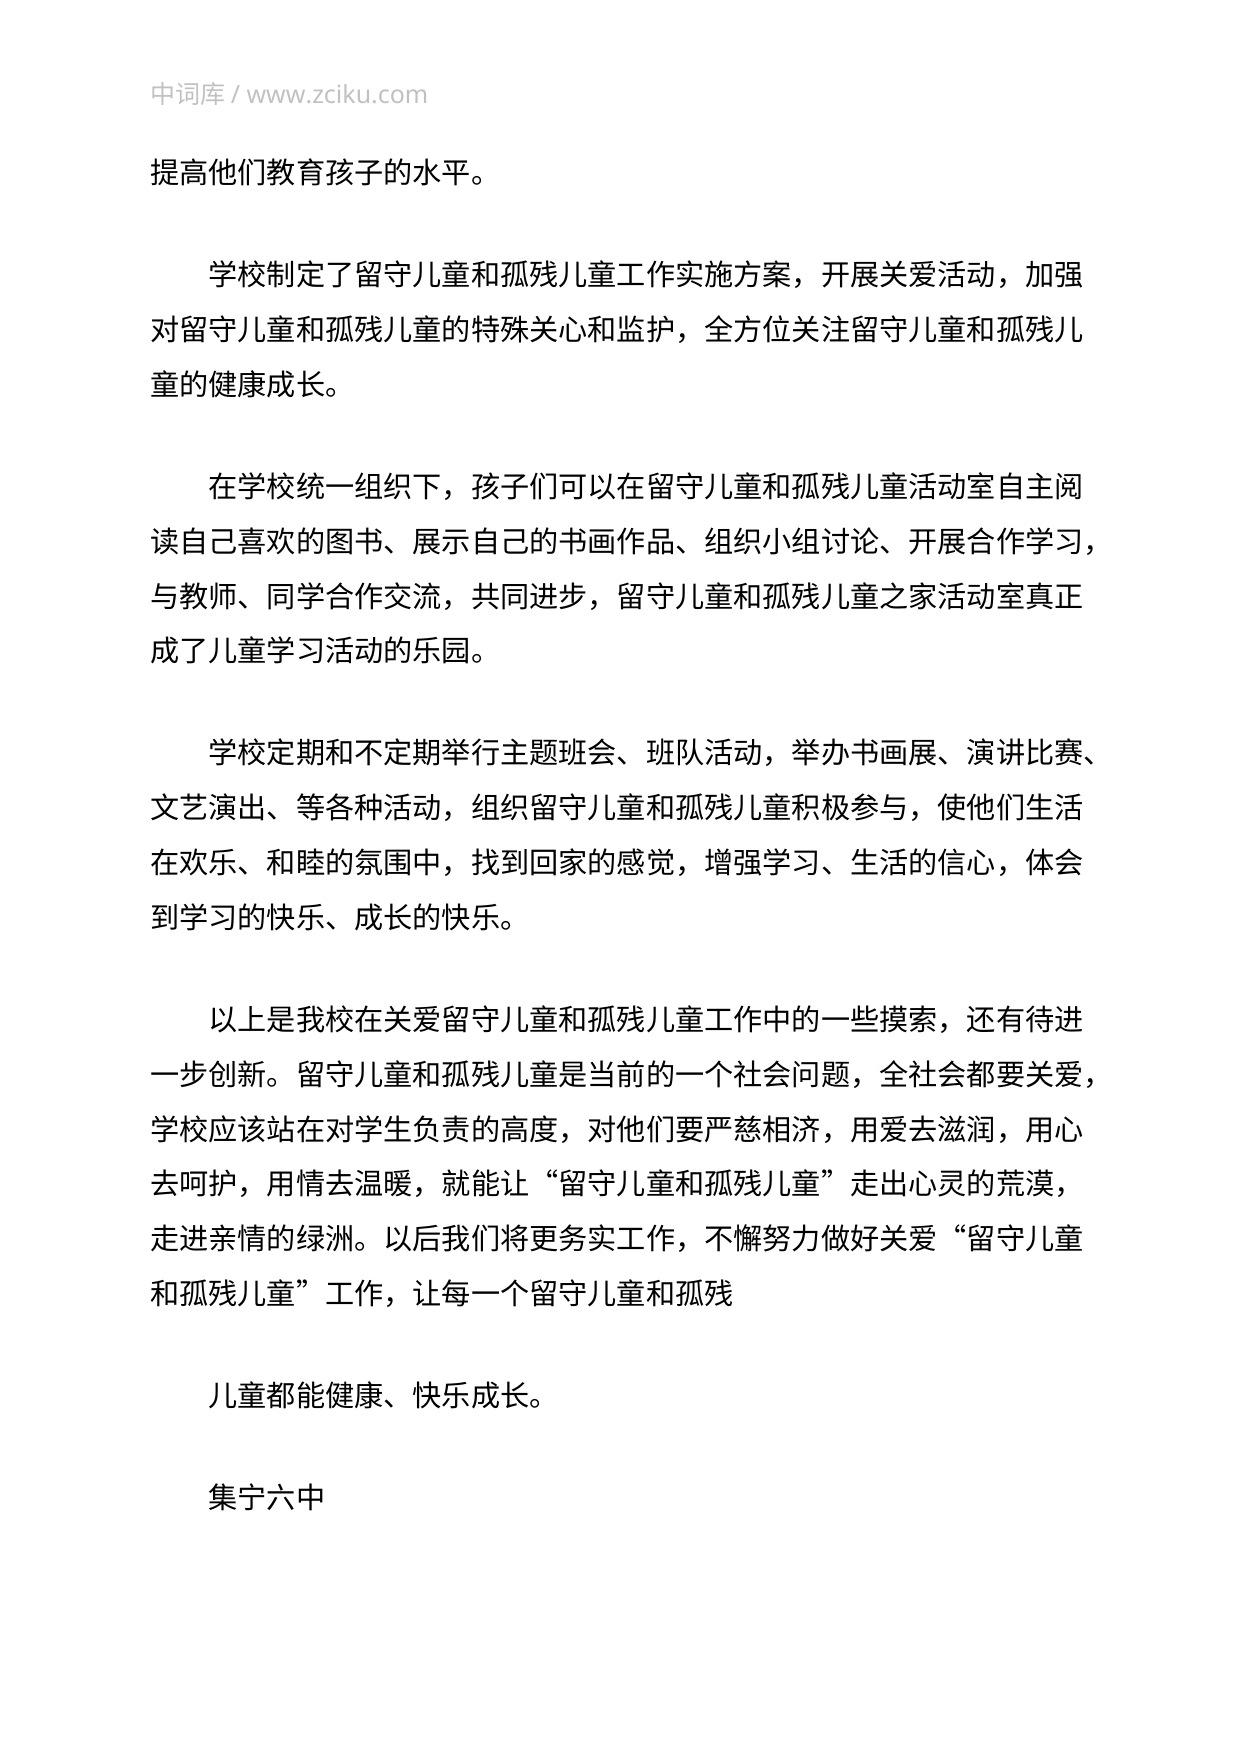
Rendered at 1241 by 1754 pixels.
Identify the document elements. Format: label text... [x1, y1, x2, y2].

text 集宁六中 [150, 1474, 1090, 1517]
text 以上是我校在关爱留守儿童和孤残儿童工作中的一些摸索，还有待进一步创新。留守儿童和孤残儿童是当前的一个社会问题，全社会都要关爱，学校应该站在对学生负责的高度，对他们要严慈相济，用爱去滋润，用心去呵护，用情去温暖，就能让“留守儿童和孤残儿童”走出心灵的荒漠，走进亲情的绿洲。以后我们将更务实工作，不懈努力做好关爱“留守儿童和孤残儿童”工作，让每一个留守儿童和孤残 [150, 996, 1090, 1313]
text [150, 150, 1090, 192]
text 学校定期和不定期举行主题班会、班队活动，举办书画展、演讲比赛、文艺演出、等各种活动，组织留守儿童和孤残儿童积极参与，使他们生活在欢乐、和睦的氛围中，找到回家的感觉，增强学习、生活的信心，体会到学习的快乐、成长的快乐。 [150, 730, 1090, 937]
text 学校制定了留守儿童和孤残儿童工作实施方案，开展关爱活动，加强对留守儿童和孤残儿童的特殊关心和监护，全方位关注留守儿童和孤残儿童的健康成长。 [150, 252, 1090, 404]
text 在学校统一组织下，孩子们可以在留守儿童和孤残儿童活动室自主阅读自己喜欢的图书、展示自己的书画作品、组织小组讨论、开展合作学习，与教师、同学合作交流，共同进步，留守儿童和孤残儿童之家活动室真正成了儿童学习活动的乐园。 [150, 463, 1090, 670]
text 儿童都能健康、快乐成长。 [150, 1372, 1090, 1415]
